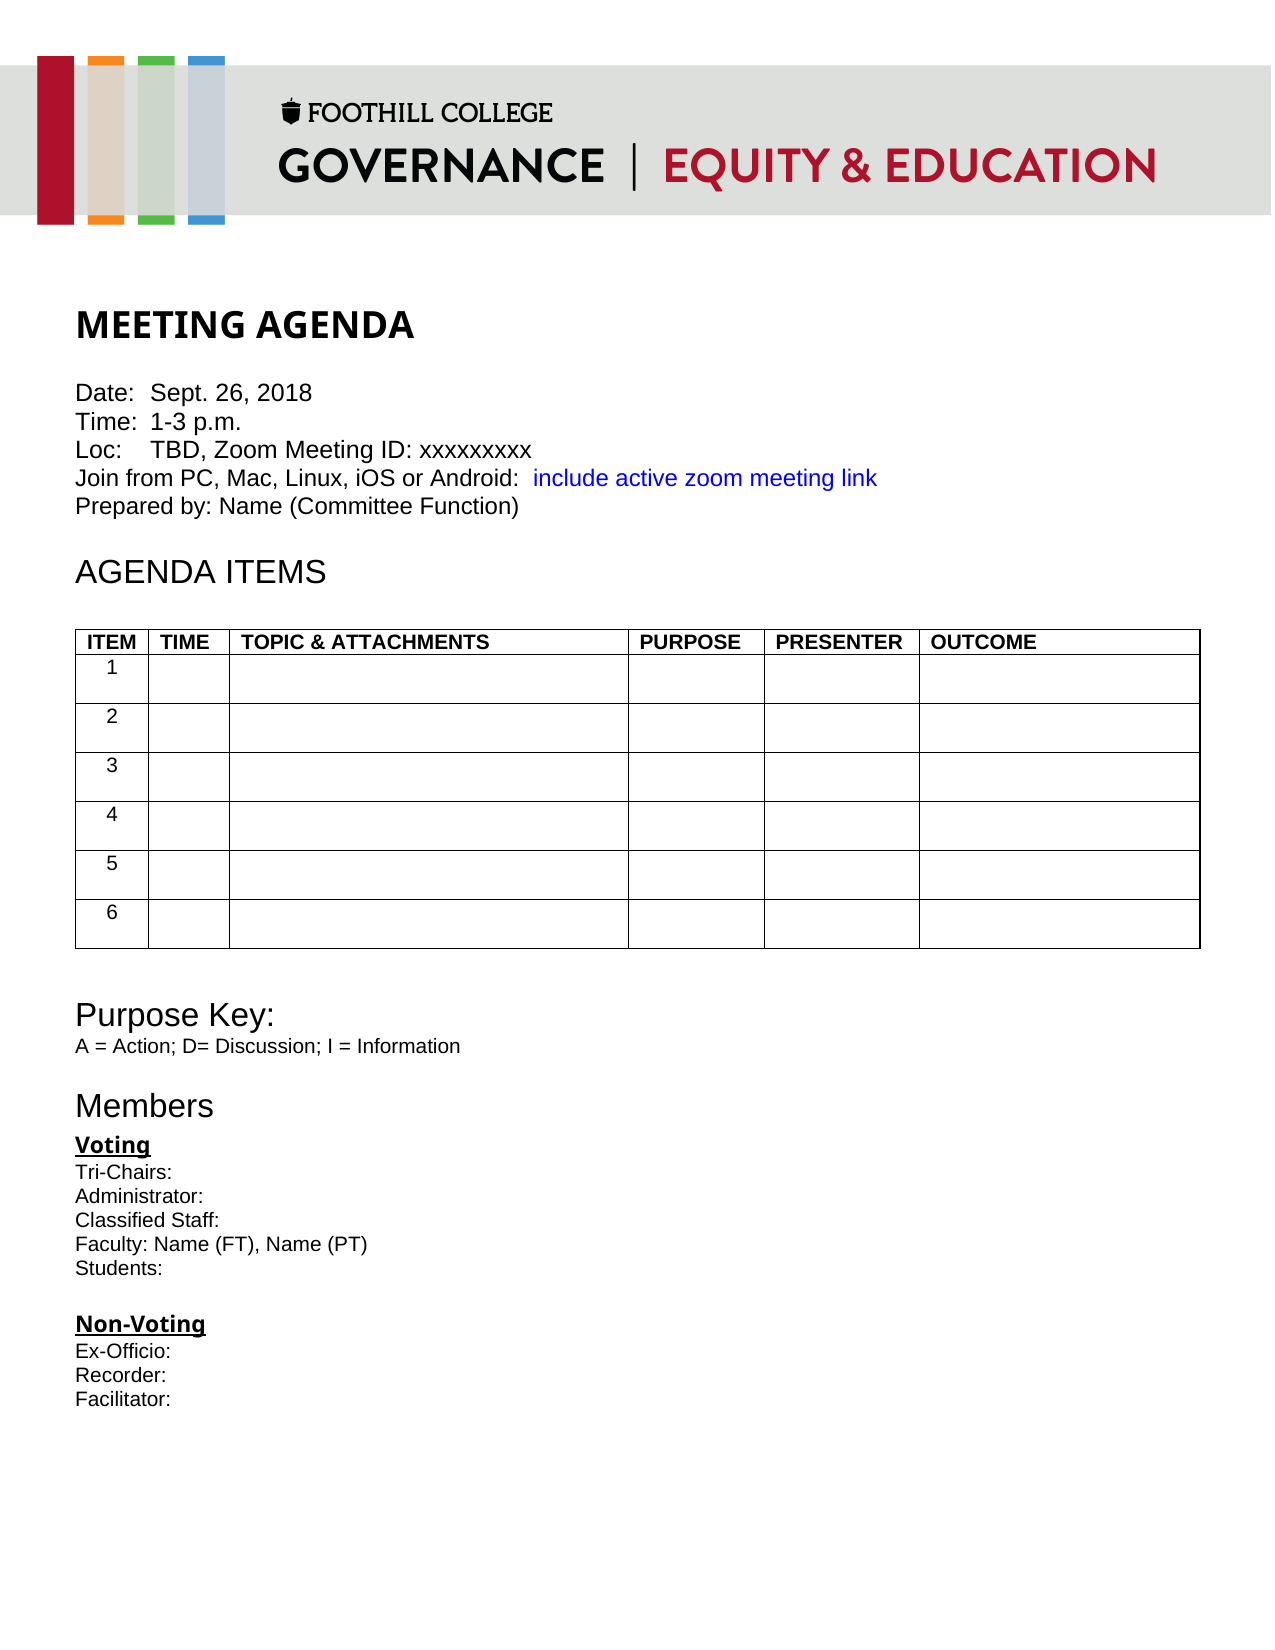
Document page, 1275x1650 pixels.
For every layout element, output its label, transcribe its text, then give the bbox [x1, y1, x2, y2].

table_cell [765, 851, 919, 899]
table_cell 4 [76, 802, 148, 850]
text Administrator: [75, 1184, 1200, 1208]
text A = Action; D= Discussion; I = Information [75, 1034, 1200, 1058]
subtitle Purpose Key: [75, 996, 1200, 1034]
table_cell [230, 802, 628, 850]
table_cell [149, 900, 229, 948]
subtitle AGENDA ITEMS [75, 552, 1200, 629]
table_cell [149, 851, 229, 899]
table_cell [629, 704, 764, 752]
table_header PURPOSE [629, 630, 764, 654]
table_cell [765, 753, 919, 801]
table_cell [920, 851, 1199, 899]
table_cell [230, 704, 628, 752]
table_cell [230, 851, 628, 899]
subtitle Members [75, 1086, 1200, 1124]
table_cell [920, 655, 1199, 703]
table_cell [629, 753, 764, 801]
table_header TIME [149, 630, 229, 654]
table_cell [765, 900, 919, 948]
subtitle Voting [75, 1129, 1200, 1160]
picture [0, 56, 1271, 225]
table_cell [149, 704, 229, 752]
table_cell [149, 655, 229, 703]
table_cell [629, 851, 764, 899]
subtitle Non-Voting [75, 1308, 1200, 1339]
table_cell [765, 704, 919, 752]
table_cell 6 [76, 900, 148, 948]
text Faculty: Name (FT), Name (PT) [75, 1232, 1200, 1256]
table_cell [920, 802, 1199, 850]
text Recorder: [75, 1363, 1200, 1387]
text Ex-Officio: [75, 1339, 1200, 1363]
table_cell 3 [76, 753, 148, 801]
table_cell [920, 753, 1199, 801]
text Time: 1-3 p.m. [75, 406, 1200, 435]
text Date: Sept. 26, 2018 [75, 378, 1200, 406]
subtitle MEETING AGENDA [75, 298, 1200, 349]
table_header TOPIC & ATTACHMENTS [230, 630, 628, 654]
table_header ITEM [76, 630, 148, 654]
text Tri-Chairs: [75, 1160, 1200, 1184]
text Students: [75, 1256, 1200, 1280]
text Prepared by: Name (Committee Function) [75, 492, 1200, 519]
table_cell [765, 802, 919, 850]
table_cell 2 [76, 704, 148, 752]
table_cell [920, 900, 1199, 948]
table_cell [629, 655, 764, 703]
table_cell [230, 753, 628, 801]
table_header OUTCOME [920, 630, 1199, 654]
table_header PRESENTER [765, 630, 919, 654]
table_cell [629, 802, 764, 850]
text Facilitator: [75, 1387, 1200, 1411]
table_cell 5 [76, 851, 148, 899]
table_cell [629, 900, 764, 948]
text Loc: TBD, Zoom Meeting ID: xxxxxxxxx Join from PC, Mac, Linux, iOS or Android: include active zoom meeting link [75, 435, 1200, 492]
table_cell [230, 900, 628, 948]
table_cell [765, 655, 919, 703]
table_cell 1 [76, 655, 148, 703]
table_cell [149, 753, 229, 801]
table_cell [149, 802, 229, 850]
text Classified Staff: [75, 1208, 1200, 1232]
table_cell [920, 704, 1199, 752]
table_cell [230, 655, 628, 703]
